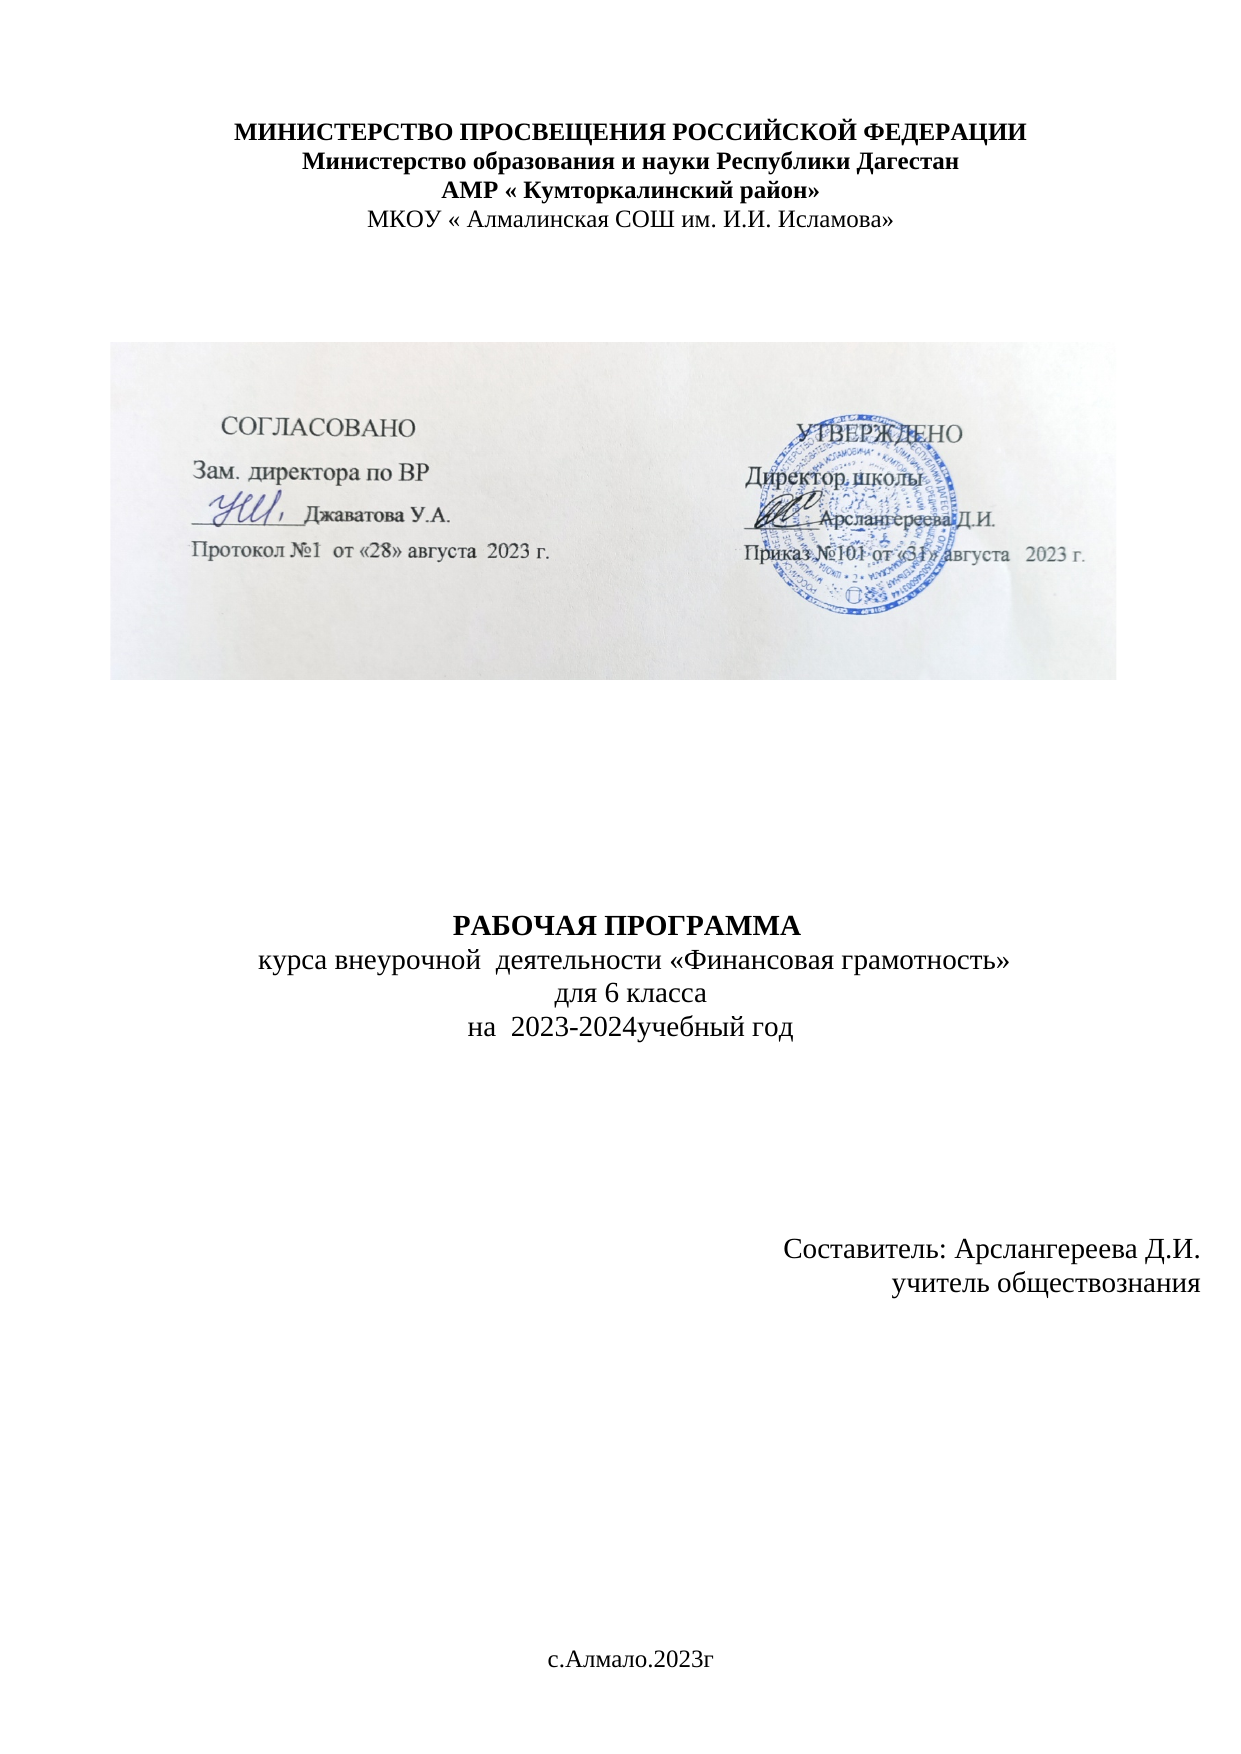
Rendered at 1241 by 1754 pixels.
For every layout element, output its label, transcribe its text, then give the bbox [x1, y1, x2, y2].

picture [110, 342, 1117, 680]
text АМР « Кумторкалинский район» [60, 175, 1201, 204]
text Составитель: Арслангереева Д.И. [60, 1231, 1201, 1265]
text РАБОЧАЯ ПРОГРАММА курса внеурочной деятельности «Финансовая грамотность» для 6 класса на 2023-2024учебный год [60, 908, 1201, 1042]
text учитель обществознания [60, 1265, 1201, 1298]
text МИНИСТЕРСТВО ПРОСВЕЩЕНИЯ РОССИЙСКОЙ ФЕДЕРАЦИИ [60, 117, 1201, 146]
text МКОУ « Алмалинская СОШ им. И.И. Исламова» [60, 204, 1201, 232]
text Министерство образования и науки Республики Дагестан [60, 146, 1201, 175]
text с.Алмало.2023г [60, 1644, 1201, 1673]
